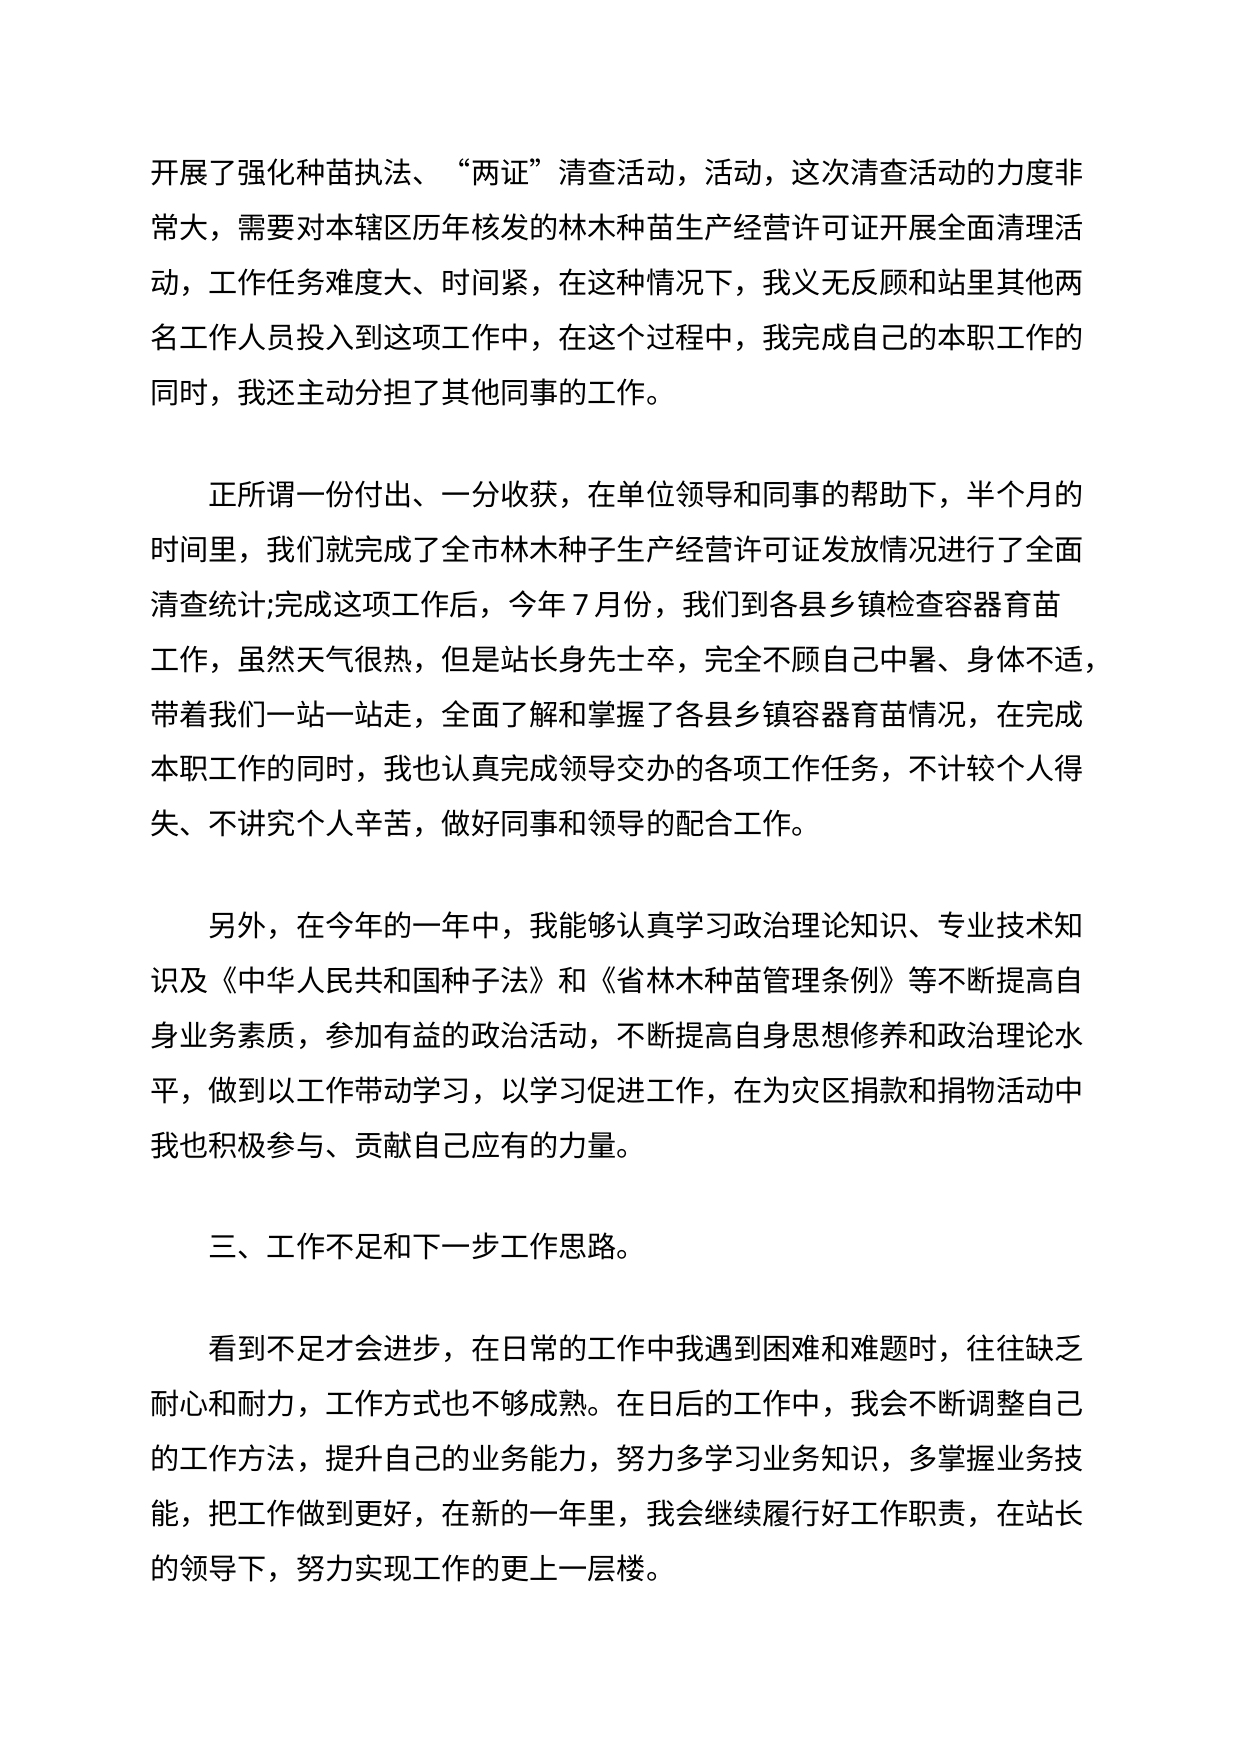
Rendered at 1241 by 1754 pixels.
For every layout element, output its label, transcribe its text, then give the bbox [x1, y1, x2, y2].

text 看到不足才会进步，在日常的工作中我遇到困难和难题时，往往缺乏耐心和耐力，工作方式也不够成熟。在日后的工作中，我会不断调整自己的工作方法，提升自己的业务能力，努力多学习业务知识，多掌握业务技能，把工作做到更好，在新的一年里，我会继续履行好工作职责，在站长的领导下，努力实现工作的更上一层楼。 [150, 1326, 1090, 1588]
text 另外，在今年的一年中，我能够认真学习政治理论知识、专业技术知识及《中华人民共和国种子法》和《省林木种苗管理条例》等不断提高自身业务素质，参加有益的政治活动，不断提高自身思想修养和政治理论水平，做到以工作带动学习，以学习促进工作，在为灾区捐款和捐物活动中我也积极参与、贡献自己应有的力量。 [150, 903, 1090, 1164]
text 三、工作不足和下一步工作思路。 [150, 1224, 1090, 1266]
text 正所谓一份付出、一分收获，在单位领导和同事的帮助下，半个月的时间里，我们就完成了全市林木种子生产经营许可证发放情况进行了全面清查统计;完成这项工作后，今年7月份，我们到各县乡镇检查容器育苗工作，虽然天气很热，但是站长身先士卒，完全不顾自己中暑、身体不适，带着我们一站一站走，全面了解和掌握了各县乡镇容器育苗情况，在完成本职工作的同时，我也认真完成领导交办的各项工作任务，不计较个人得失、不讲究个人辛苦，做好同事和领导的配合工作。 [150, 471, 1090, 843]
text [150, 150, 1090, 412]
